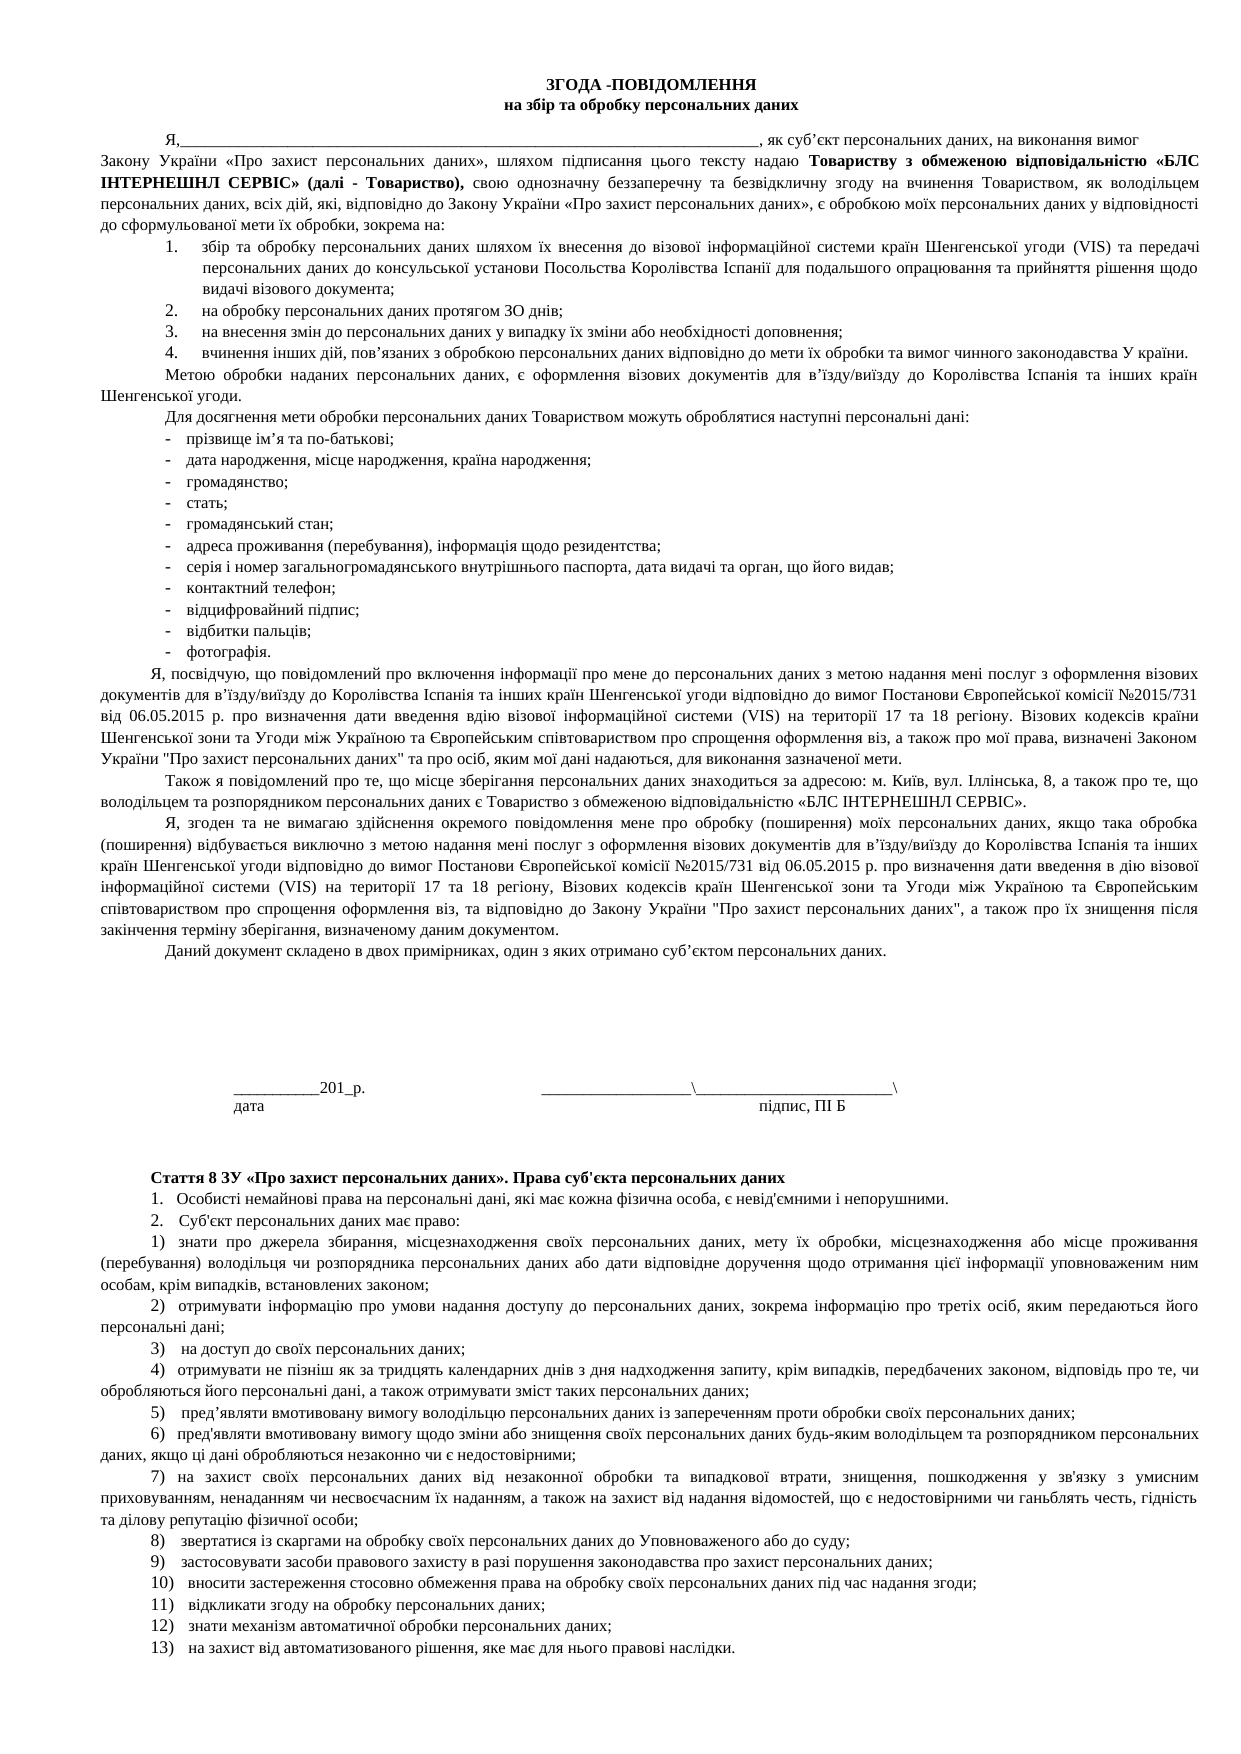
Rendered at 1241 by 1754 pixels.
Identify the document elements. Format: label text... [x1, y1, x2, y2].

list на внесення змін до персональних даних у випадку їх зміни або необхідності доповнення; [100, 320, 1200, 342]
text Також я повідомлений про те, що місце зберігання персональних даних знаходиться за адресою: м. Київ, вул. Іллінська, 8, а також про те, що володільцем та розпорядником персональних даних є Товариство з обмеженою відповідальністю «БЛС ІНТЕРНЕШНЛ СЕРВІС». [100, 769, 1200, 812]
list стать; [100, 491, 1200, 513]
list Суб'єкт персональних даних має право: [100, 1209, 1200, 1230]
list отримувати не пізніш як за тридцять календарних днів з дня надходження запиту, крім випадків, передбачених законом, відповідь про те, чи обробляються його персональні дані, а також отримувати зміст таких персональних даних; [100, 1358, 1200, 1401]
text Стаття 8 ЗУ «Про захист персональних даних». Права суб'єкта персональних даних [100, 1166, 1200, 1187]
list адреса проживання (перебування), інформація щодо резидентства; [100, 534, 1200, 555]
list дата народження, місце народження, країна народження; [100, 448, 1200, 470]
text Я, , як суб’єкт персональних даних, на виконання вимог [100, 128, 1200, 149]
list Особисті немайнові права на персональні дані, які має кожна фізична особа, є невід'ємними і непорушними. [100, 1187, 1200, 1209]
list громадянський стан; [100, 513, 1200, 534]
list відкликати згоду на обробку персональних даних; [100, 1593, 1200, 1614]
list на доступ до своїх персональних даних; [100, 1337, 1200, 1358]
list контактний телефон; [100, 577, 1200, 598]
list на обробку персональних даних протягом ЗО днів; [100, 299, 1200, 320]
list пред'являти вмотивовану вимогу щодо зміни або знищення своїх персональних даних будь-яким володільцем та розпорядником персональних даних, якщо ці дані обробляються незаконно чи є недостовірними; [100, 1422, 1200, 1465]
text Даний документ складено в двох примірниках, один з яких отримано суб’єктом персональних даних. [100, 940, 1200, 961]
text 201_р. \ \ [234, 1079, 1200, 1097]
text дата підпис, ПІ Б [234, 1097, 1200, 1114]
list застосовувати засоби правового захисту в разі порушення законодавства про захист персональних даних; [100, 1551, 1200, 1572]
list відцифровайний підпис; [100, 598, 1200, 619]
list пред’являти вмотивовану вимогу володільцю персональних даних із запереченням проти обробки своїх персональних даних; [100, 1401, 1200, 1422]
text Метою обробки наданих персональних даних, є оформлення візових документів для в’їзду/виїзду до Королівства Іспанія та інших країн Шенгенської угоди. [100, 363, 1200, 406]
list знати механізм автоматичної обробки персональних даних; [100, 1614, 1200, 1636]
text Для досягнення мети обробки персональних даних Товариством можуть оброблятися наступні персональні дані: [100, 406, 1200, 427]
list на захист своїх персональних даних від незаконної обробки та випадкової втрати, знищення, пошкодження у зв'язку з умисним приховуванням, ненаданням чи несвоєчасним їх наданням, а також на захист від надання відомостей, що є недостовірними чи ганьблять честь, гідність та ділову репутацію фізичної особи; [100, 1465, 1200, 1529]
list на захист від автоматизованого рішення, яке має для нього правові наслідки. [100, 1636, 1200, 1657]
list вносити застереження стосовно обмеження права на обробку своїх персональних даних під час надання згоди; [100, 1572, 1200, 1593]
text ЗГОДА -ПОВІДОМЛЕННЯ на збір та обробку персональних даних [102, 75, 1200, 114]
list знати про джерела збирання, місцезнаходження своїх персональних даних, мету їх обробки, місцезнаходження або місце проживання (перебування) володільця чи розпорядника персональних даних або дати відповідне доручення щодо отримання цієї інформації уповноваженим ним особам, крім випадків, встановлених законом; [100, 1230, 1200, 1294]
list звертатися із скаргами на обробку своїх персональних даних до Уповноваженого або до суду; [100, 1529, 1200, 1551]
list відбитки пальців; [100, 619, 1200, 641]
list прізвище ім’я та по-батькові; [100, 427, 1200, 448]
list фотографія. [100, 641, 1200, 662]
list вчинення інших дій, пов’язаних з обробкою персональних даних відповідно до мети їх обробки та вимог чинного законодавства У країни. [165, 342, 1200, 363]
text Я, згоден та не вимагаю здійснення окремого повідомлення мене про обробку (поширення) моїх персональних даних, якщо така обробка (поширення) відбувається виключно з метою надання мені послуг з оформлення візових документів для в’їзду/виїзду до Королівства Іспанія та інших країн Шенгенської угоди відповідно до вимог Постанови Європейської комісії №2015/731 від 06.05.2015 р. про визначення дати введення в дію візової інформаційної системи (VIS) на території 17 та 18 регіону, Візових кодексів країн Шенгенської зони та Угоди між Україною та Європейським співтовариством про спрощення оформлення віз, та відповідно до Закону України "Про захист персональних даних", а також про їх знищення після закінчення терміну зберігання, визначеному даним документом. [100, 812, 1200, 940]
list отримувати інформацію про умови надання доступу до персональних даних, зокрема інформацію про третіх осіб, яким передаються його персональні дані; [100, 1294, 1200, 1337]
text Я, посвідчую, що повідомлений про включення інформації про мене до персональних даних з метою надання мені послуг з оформлення візових документів для в’їзду/виїзду до Королівства Іспанія та інших країн Шенгенської угоди відповідно до вимог Постанови Європейської комісії №2015/731 від 06.05.2015 р. про визначення дати введення вдію візової інформаційної системи (VIS) на території 17 та 18 регіону. Візових кодексів країни Шенгенської зони та Угоди між Україною та Європейським співтовариством про спрощення оформлення віз, а також про мої права, визначені Законом України "Про захист персональних даних" та про осіб, яким мої дані надаються, для виконання зазначеної мети. [100, 662, 1200, 769]
text Закону України «Про захист персональних даних», шляхом підписання цього тексту надаю Товариству з обмеженою відповідальністю «БЛС ІНТЕРНЕШНЛ СЕРВІС» (далі - Товариство), свою однозначну беззаперечну та безвідкличну згоду на вчинення Товариством, як володільцем персональних даних, всіх дій, які, відповідно до Закону України «Про захист персональних даних», є обробкою моїх персональних даних у відповідності до сформульованої мети їх обробки, зокрема на: [100, 149, 1200, 235]
list збір та обробку персональних даних шляхом їх внесення до візової інформаційної системи країн Шенгенської угоди (VIS) та передачі персональних даних до консульської установи Посольства Королівства Іспанії для подальшого опрацювання та прийняття рішення щодо видачі візового документа; [165, 235, 1200, 299]
list серія і номер загальногромадянського внутрішнього паспорта, дата видачі та орган, що його видав; [100, 555, 1200, 577]
list громадянство; [100, 470, 1200, 491]
